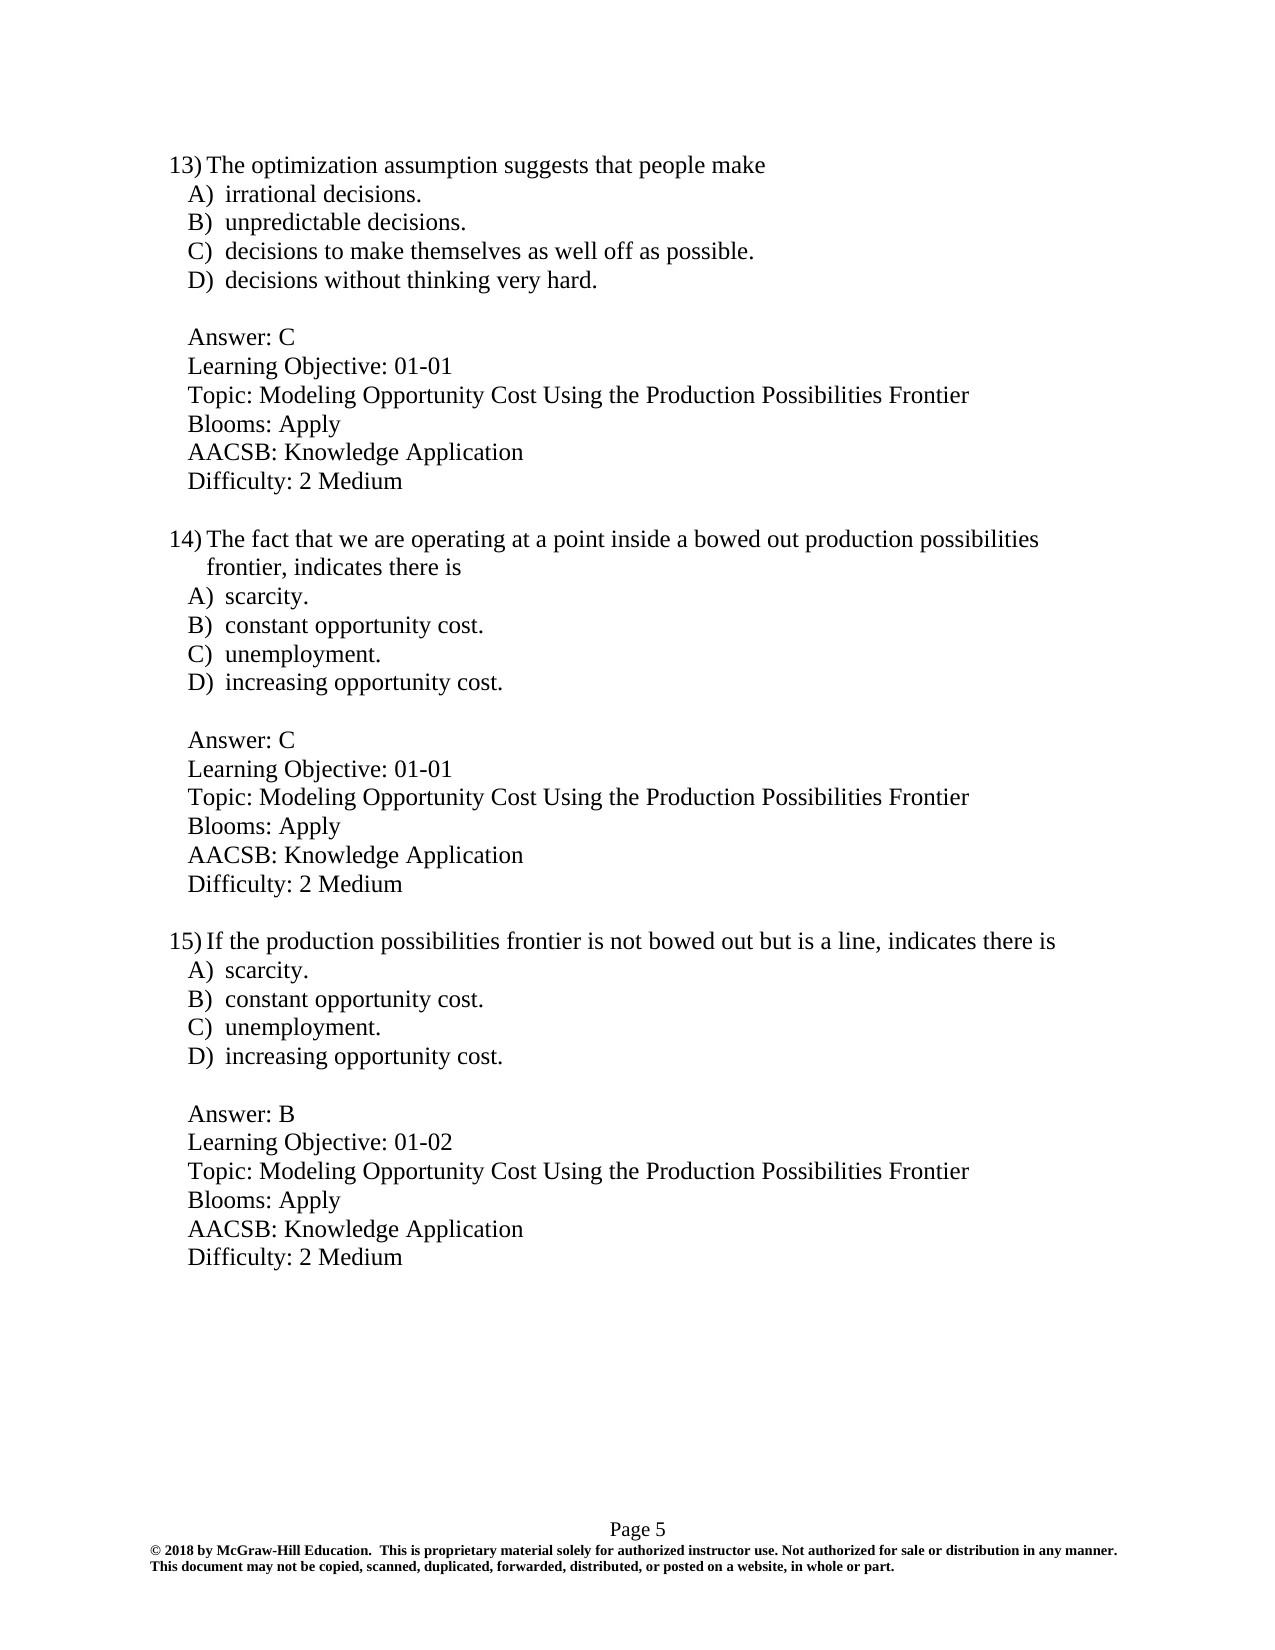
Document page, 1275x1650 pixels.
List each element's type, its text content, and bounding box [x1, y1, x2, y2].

text Answer: B Learning Objective: 01-02 Topic: Modeling Opportunity Cost Using the Production Possibilities Frontier [187, 1070, 1125, 1185]
text Blooms: Apply [187, 1185, 1125, 1214]
list The optimization assumption suggests that people make [169, 150, 1125, 179]
list scarcity. [187, 581, 1125, 610]
text Difficulty: 2 Medium [187, 869, 1125, 897]
text AACSB: Knowledge Application [187, 437, 1125, 466]
list unemployment. [187, 1012, 1125, 1041]
text Answer: C Learning Objective: 01-01 Topic: Modeling Opportunity Cost Using the Production Possibilities Frontier [187, 696, 1125, 811]
list unemployment. [187, 639, 1125, 667]
list irrational decisions. [187, 179, 1125, 207]
text Difficulty: 2 Medium [187, 1242, 1125, 1271]
list unpredictable decisions. [187, 207, 1125, 236]
list increasing opportunity cost. [187, 667, 1125, 696]
list constant opportunity cost. [187, 984, 1125, 1012]
list decisions to make themselves as well off as possible. [187, 236, 1125, 265]
text Difficulty: 2 Medium [187, 466, 1125, 495]
list If the production possibilities frontier is not bowed out but is a line, indicates there is [169, 926, 1125, 955]
text AACSB: Knowledge Application [187, 1214, 1125, 1242]
text Blooms: Apply [187, 811, 1125, 840]
list constant opportunity cost. [187, 610, 1125, 639]
list scarcity. [187, 955, 1125, 984]
list decisions without thinking very hard. [187, 265, 1125, 294]
list increasing opportunity cost. [187, 1041, 1125, 1070]
text Blooms: Apply [187, 409, 1125, 437]
text AACSB: Knowledge Application [187, 840, 1125, 869]
text Answer: C Learning Objective: 01-01 Topic: Modeling Opportunity Cost Using the Production Possibilities Frontier [187, 294, 1125, 409]
list The fact that we are operating at a point inside a bowed out production possibilities frontier, indicates there is [169, 524, 1125, 581]
